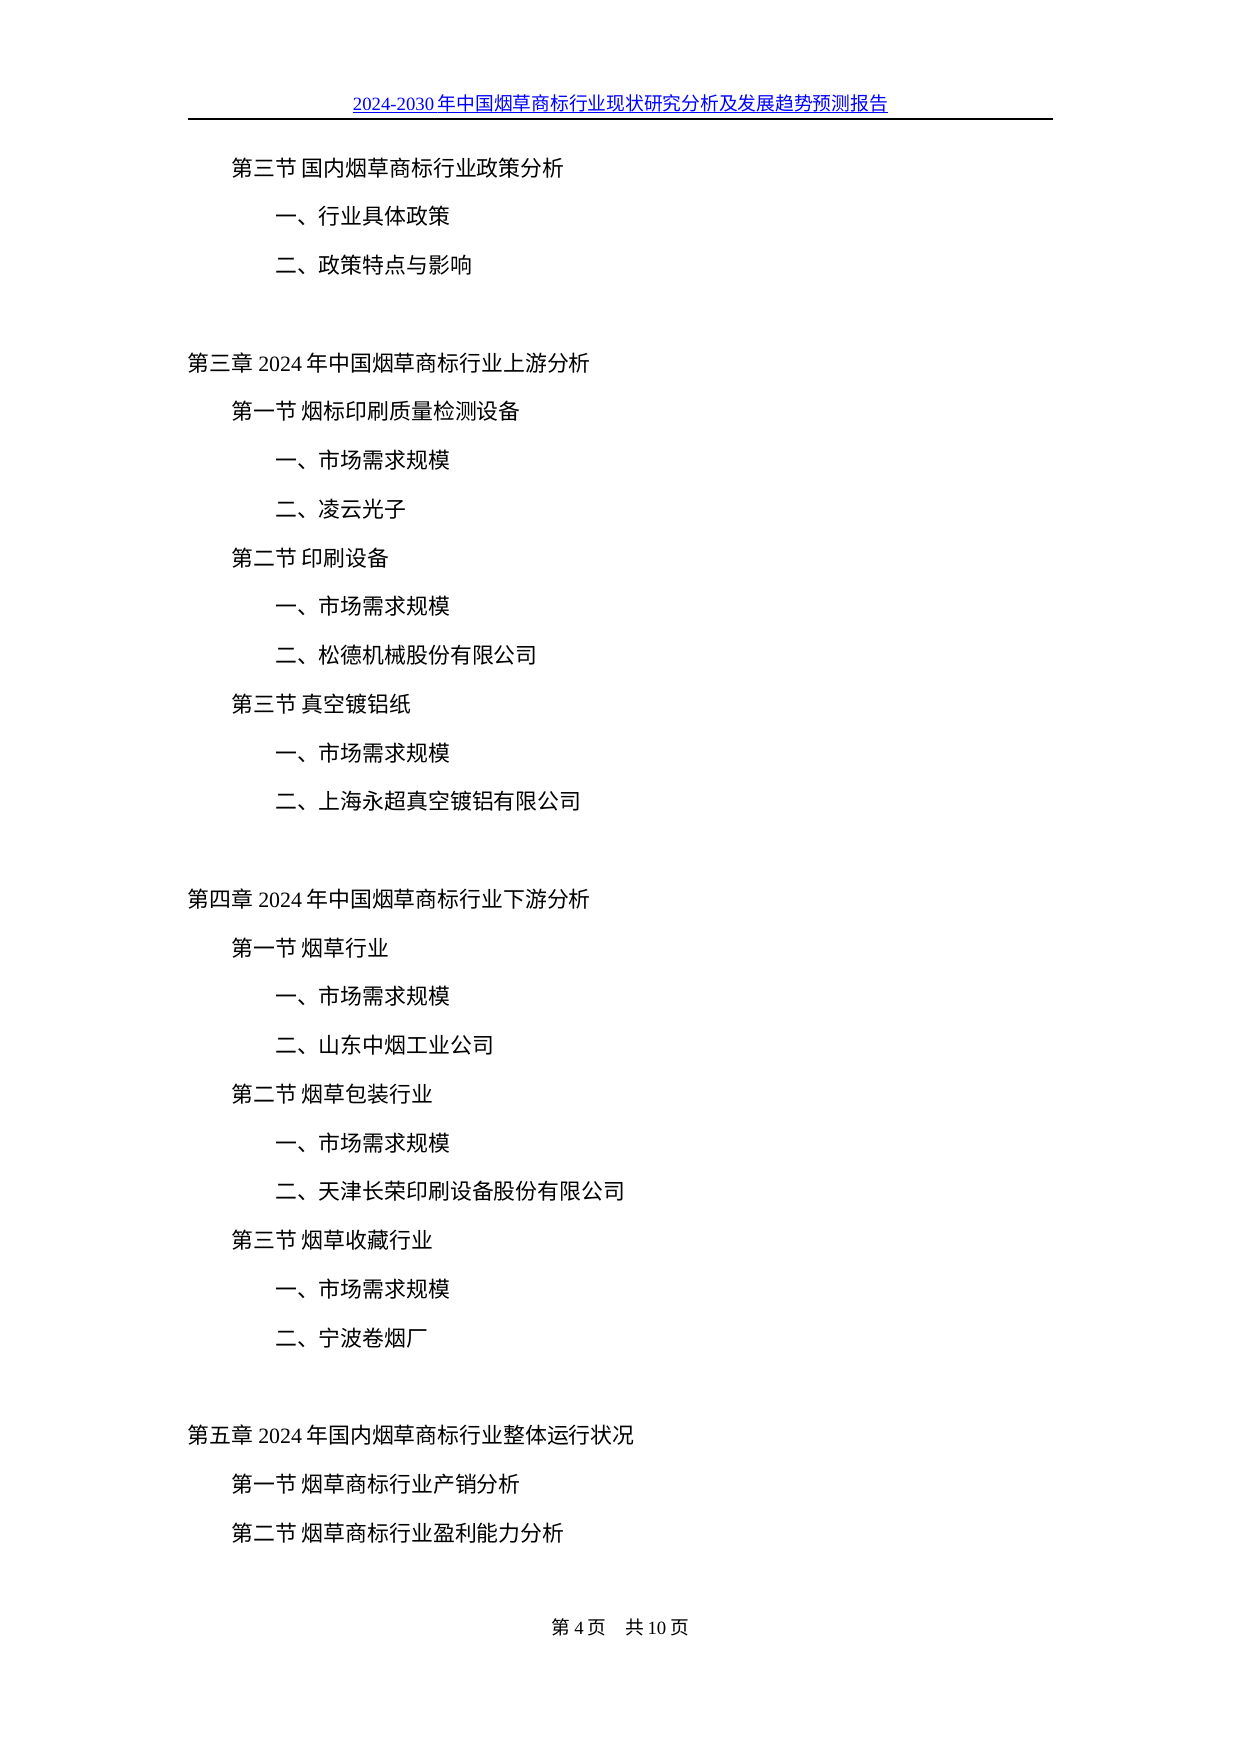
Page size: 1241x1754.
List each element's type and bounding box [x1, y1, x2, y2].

text [187, 150, 1053, 1548]
